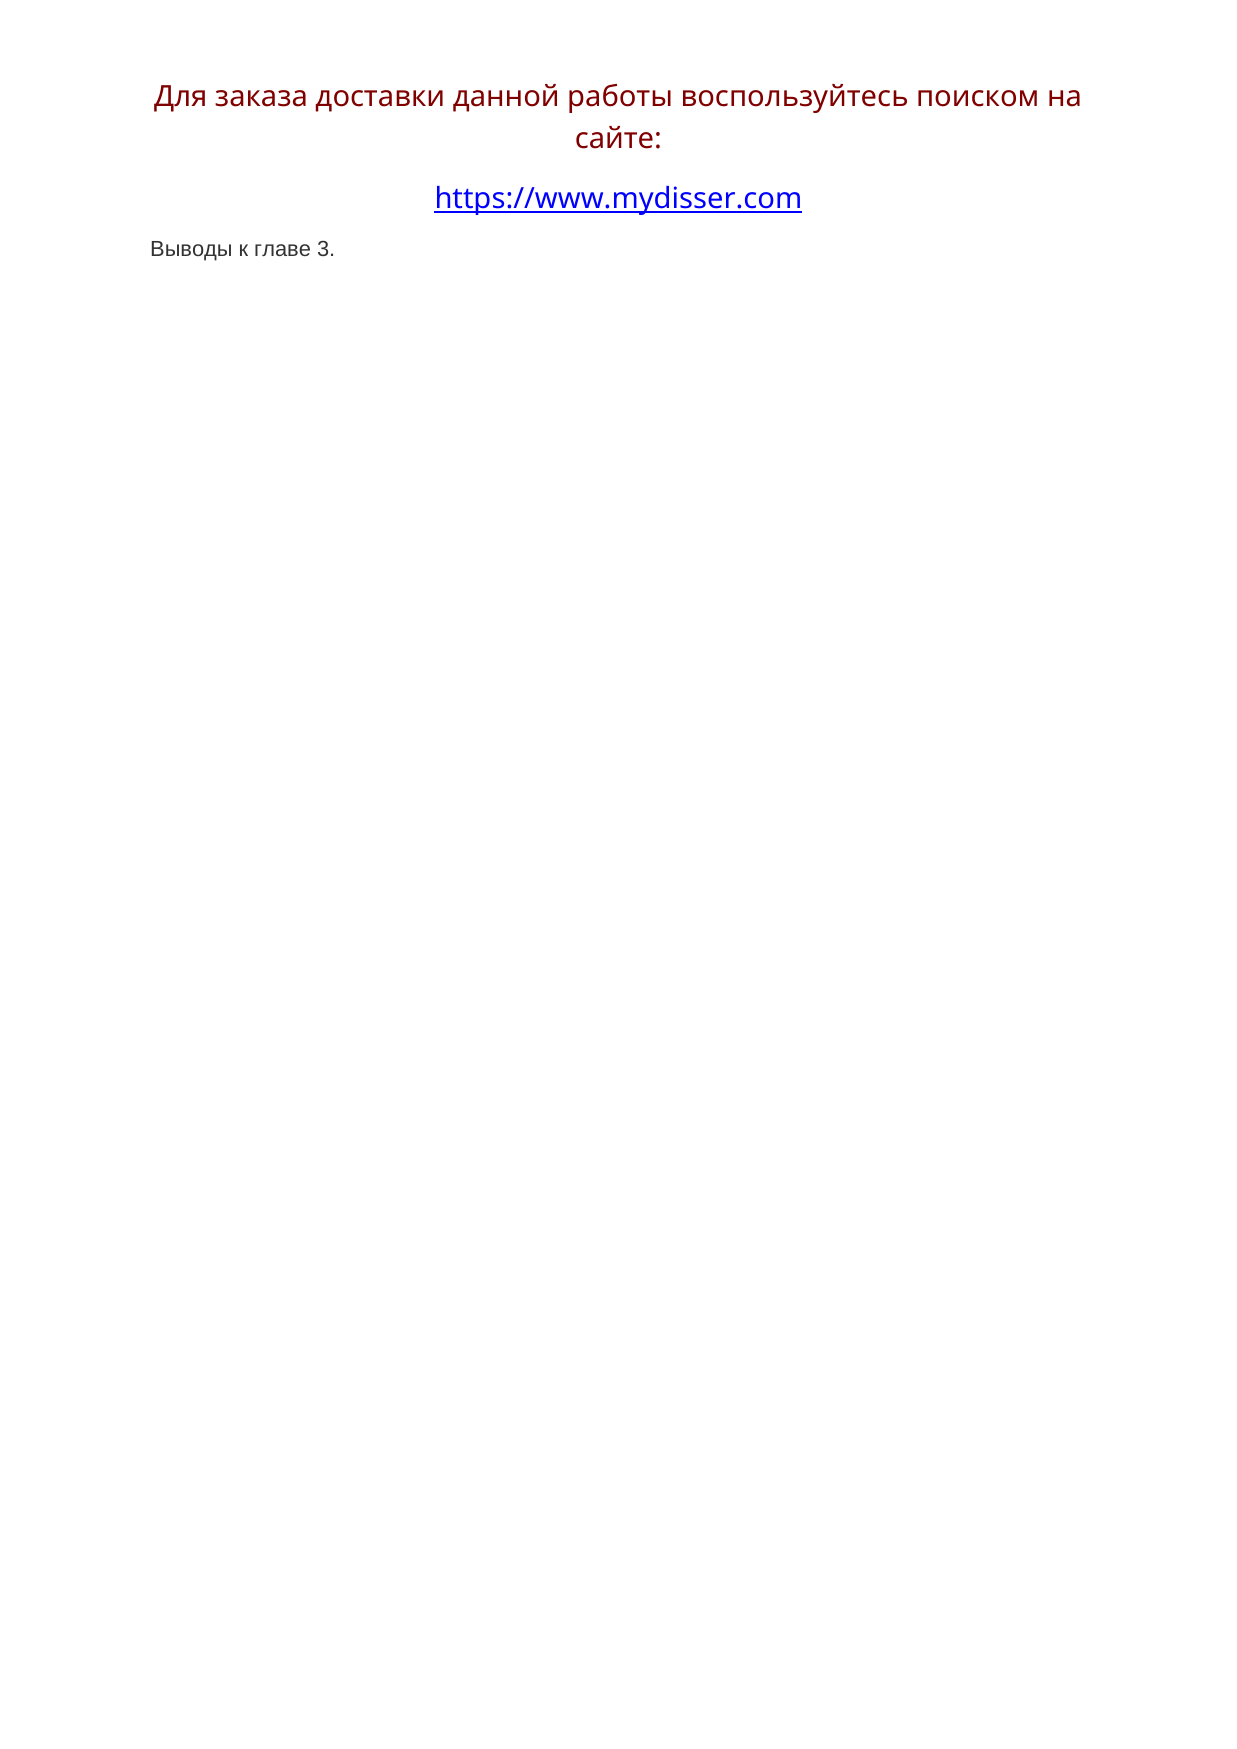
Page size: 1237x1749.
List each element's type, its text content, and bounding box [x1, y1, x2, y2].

text Выводы к главе 3. [150, 236, 1086, 261]
